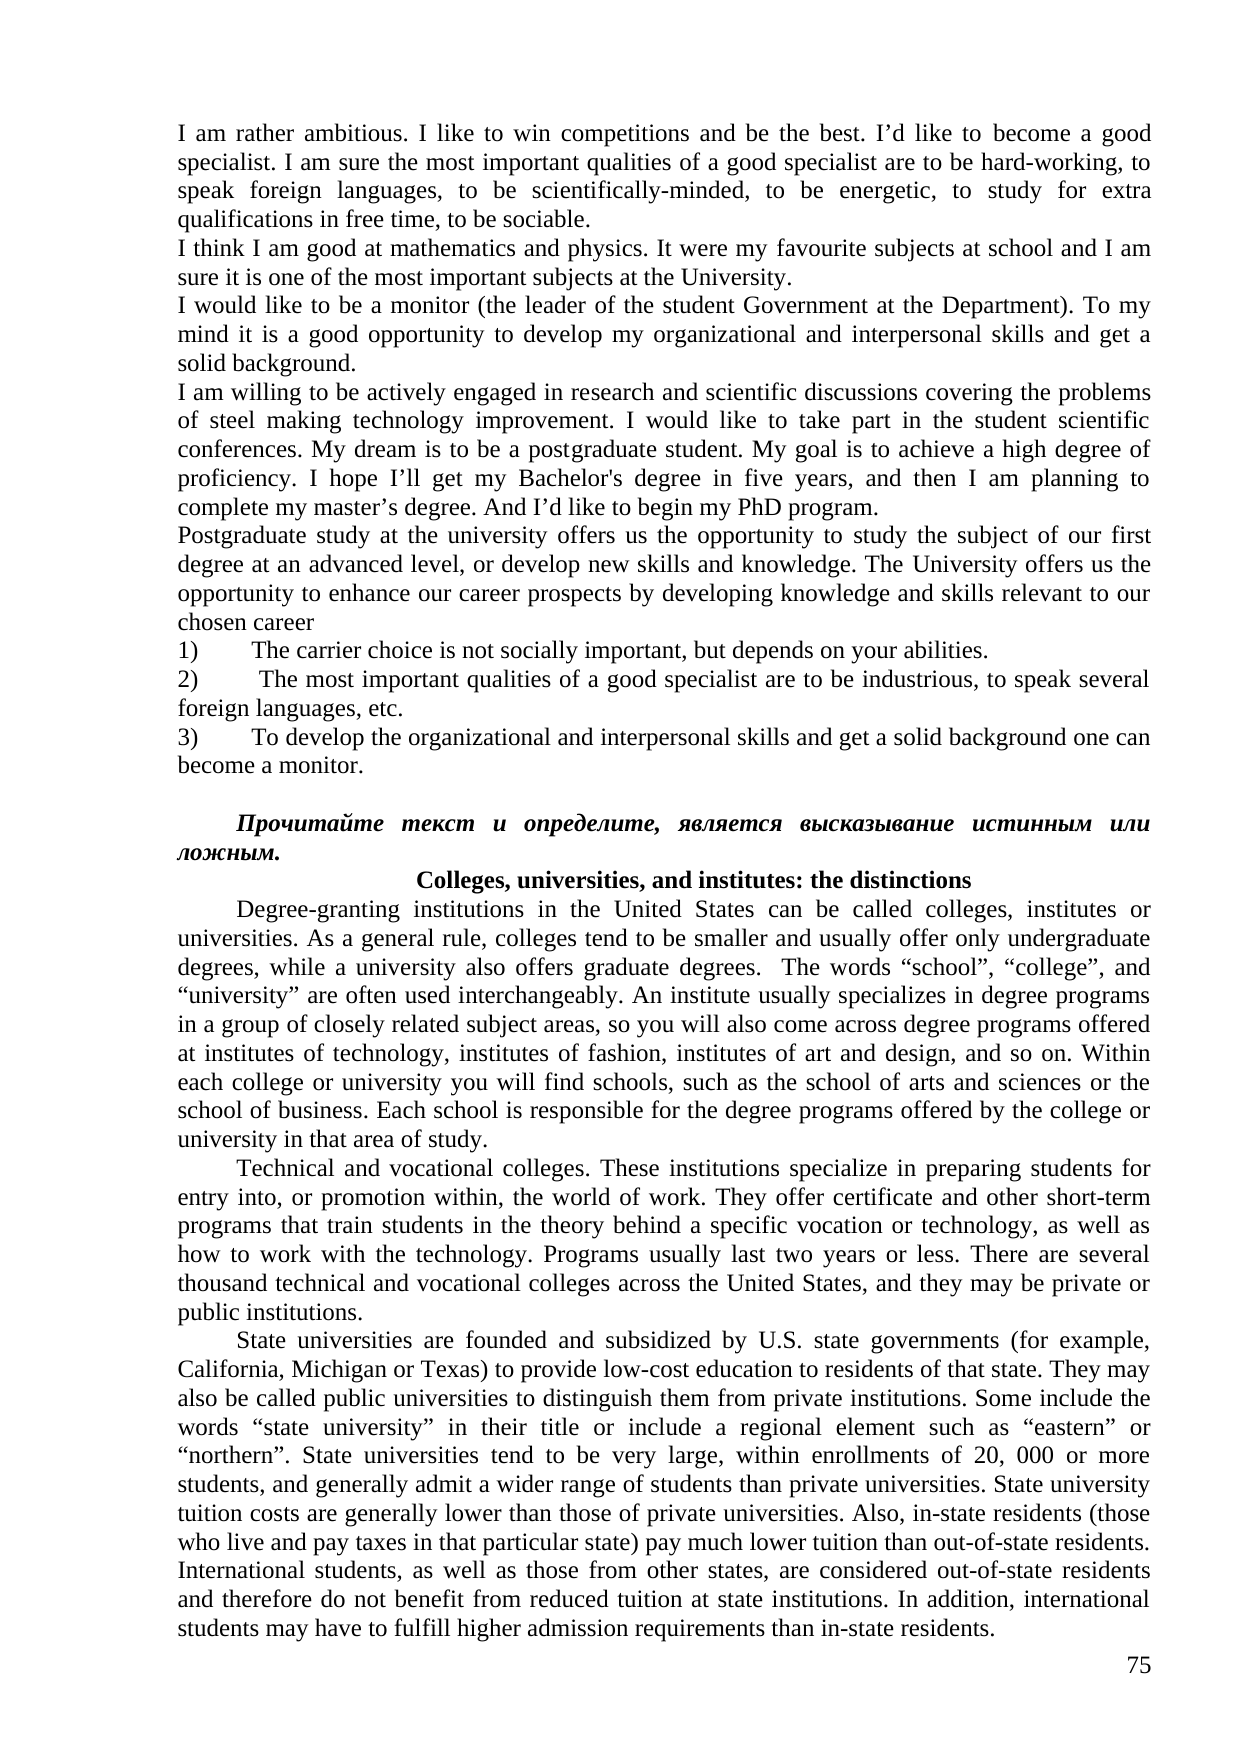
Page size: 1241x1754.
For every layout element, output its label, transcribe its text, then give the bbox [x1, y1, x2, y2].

text Postgraduate study at the university offers us the opportunity to study the subject of our first degree at an advanced level, or develop new skills and knowledge. The University offers us the opportunity to enhance our career prospects by developing knowledge and skills relevant to our chosen career [177, 521, 1152, 636]
text I am rather ambitious. I like to win competitions and be the best. I’d like to become a good specialist. I am sure the most important qualities of a good specialist are to be hard-working, to speak foreign languages, to be scientifically-minded, to be energetic, to study for extra qualifications in free time, to be sociable. [177, 118, 1152, 233]
text I would like to be a monitor (the leader of the student Government at the Department). To my mind it is a good opportunity to develop my organizational and interpersonal skills and get a solid background. [177, 291, 1152, 377]
text State universities are founded and subsidized by U.S. state governments (for example, California, Michigan or Texas) to provide low-cost education to residents of that state. They may also be called public universities to distinguish them from private institutions. Some include the words “state university” in their title or include a regional element such as “eastern” or “northern”. State universities tend to be very large, within enrollments of 20, 000 or more students, and generally admit a wider range of students than private universities. State university tuition costs are generally lower than those of private universities. Also, in-state residents (those who live and pay taxes in that particular state) pay much lower tuition than out-of-state residents. International students, as well as those from other states, are considered out-of-state residents and therefore do not benefit from reduced tuition at state institutions. In addition, international students may have to fulfill higher admission requirements than in-state residents. [177, 1326, 1152, 1642]
list To develop the organizational and interpersonal skills and get a solid background one can become a monitor. [177, 722, 1152, 779]
text I am willing to be actively engaged in research and scientific discussions covering the problems of steel making technology improvement. I would like to take part in the student scientific conferences. My dream is to be a postgraduate student. My goal is to achieve a high degree of proficiency. I hope I’ll get my Bachelor's degree in five years, and then I am planning to complete my master’s degree. And I’d like to begin my PhD program. [177, 377, 1152, 521]
list The carrier choice is not socially important, but depends on your abilities. [177, 636, 1152, 664]
list The most important qualities of a good specialist are to be industrious, to speak several foreign languages, etc. [177, 664, 1152, 722]
text Colleges, universities, and institutes: the distinctions [177, 866, 1152, 894]
text Прочитайте текст и определите, является высказывание истинным или ложным. [177, 808, 1152, 866]
text Technical and vocational colleges. These institutions specialize in preparing students for entry into, or promotion within, the world of work. They offer certificate and other short-term programs that train students in the theory behind a specific vocation or technology, as well as how to work with the technology. Programs usually last two years or less. There are several thousand technical and vocational colleges across the United States, and they may be private or public institutions. [177, 1153, 1152, 1326]
text Degree-granting institutions in the United States can be called colleges, institutes or universities. As a general rule, colleges tend to be smaller and usually offer only undergraduate degrees, while a university also offers graduate degrees. The words “school”, “college”, and “university” are often used interchangeably. An institute usually specializes in degree programs in a group of closely related subject areas, so you will also come across degree programs offered at institutes of technology, institutes of fashion, institutes of art and design, and so on. Within each college or university you will find schools, such as the school of arts and sciences or the school of business. Each school is responsible for the degree programs offered by the college or university in that area of study. [177, 894, 1152, 1153]
text I think I am good at mathematics and physics. It were my favourite subjects at school and I am sure it is one of the most important subjects at the University. [177, 233, 1152, 291]
